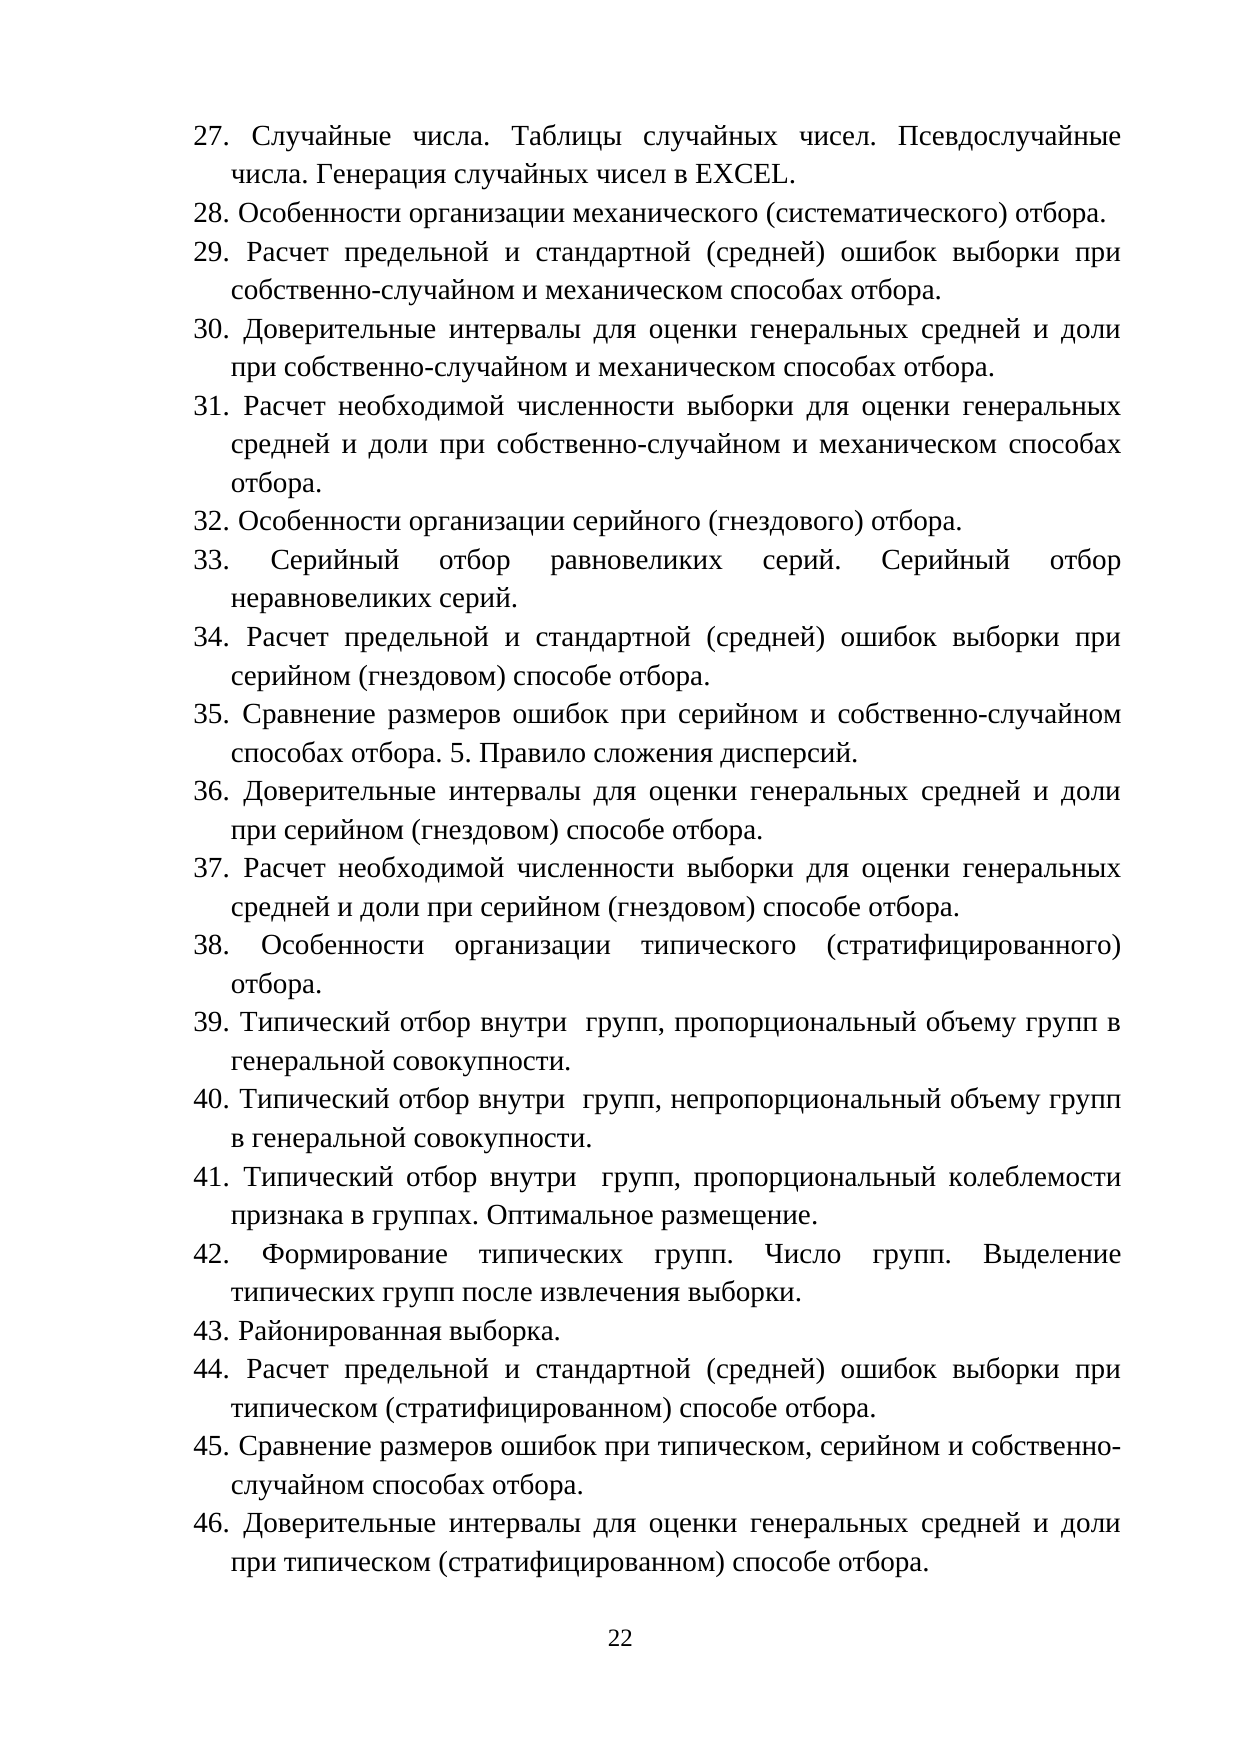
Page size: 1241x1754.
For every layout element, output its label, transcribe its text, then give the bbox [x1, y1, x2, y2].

list Доверительные интервалы для оценки генеральных средней и доли при серийном (гнездовом) способе отбора. [193, 773, 1122, 845]
list Особенности организации серийного (гнездового) отбора. [193, 503, 1122, 537]
list Доверительные интервалы для оценки генеральных средней и доли при собственно-случайном и механическом способах отбора. [193, 311, 1122, 383]
list Особенности организации механического (систематического) отбора. [193, 195, 1122, 229]
list Типический отбор внутри групп, непропорциональный объему групп в генеральной совокупности. [193, 1082, 1122, 1154]
list Случайные числа. Таблицы случайных чисел. Псевдослучайные числа. Генерация случайных чисел в EXCEL. [193, 118, 1122, 190]
list Районированная выборка. [193, 1313, 1122, 1346]
list Серийный отбор равновеликих серий. Серийный отбор неравновеликих серий. [193, 542, 1122, 614]
list Особенности организации типического (стратифицированного) отбора. [193, 927, 1122, 999]
list Расчет предельной и стандартной (средней) ошибок выборки при собственно-случайном и механическом способах отбора. [193, 234, 1122, 306]
list Сравнение размеров ошибок при типическом, серийном и собственно-случайном способах отбора. [193, 1428, 1122, 1501]
list Расчет необходимой численности выборки для оценки генеральных средней и доли при собственно-случайном и механическом способах отбора. [193, 388, 1122, 498]
list Сравнение размеров ошибок при серийном и собственно-случайном способах отбора. 5. Правило сложения дисперсий. [193, 696, 1122, 768]
list Типический отбор внутри групп, пропорциональный колеблемости признака в группах. Оптимальное размещение. [193, 1159, 1122, 1231]
list Типический отбор внутри групп, пропорциональный объему групп в генеральной совокупности. [193, 1004, 1122, 1077]
list Расчет предельной и стандартной (средней) ошибок выборки при типическом (стратифицированном) способе отбора. [193, 1351, 1122, 1423]
list Расчет предельной и стандартной (средней) ошибок выборки при серийном (гнездовом) способе отбора. [193, 619, 1122, 691]
list Формирование типических групп. Число групп. Выделение типических групп после извлечения выборки. [193, 1236, 1122, 1308]
list Расчет необходимой численности выборки для оценки генеральных средней и доли при серийном (гнездовом) способе отбора. [193, 850, 1122, 922]
list Доверительные интервалы для оценки генеральных средней и доли при типическом (стратифицированном) способе отбора. [193, 1506, 1122, 1578]
